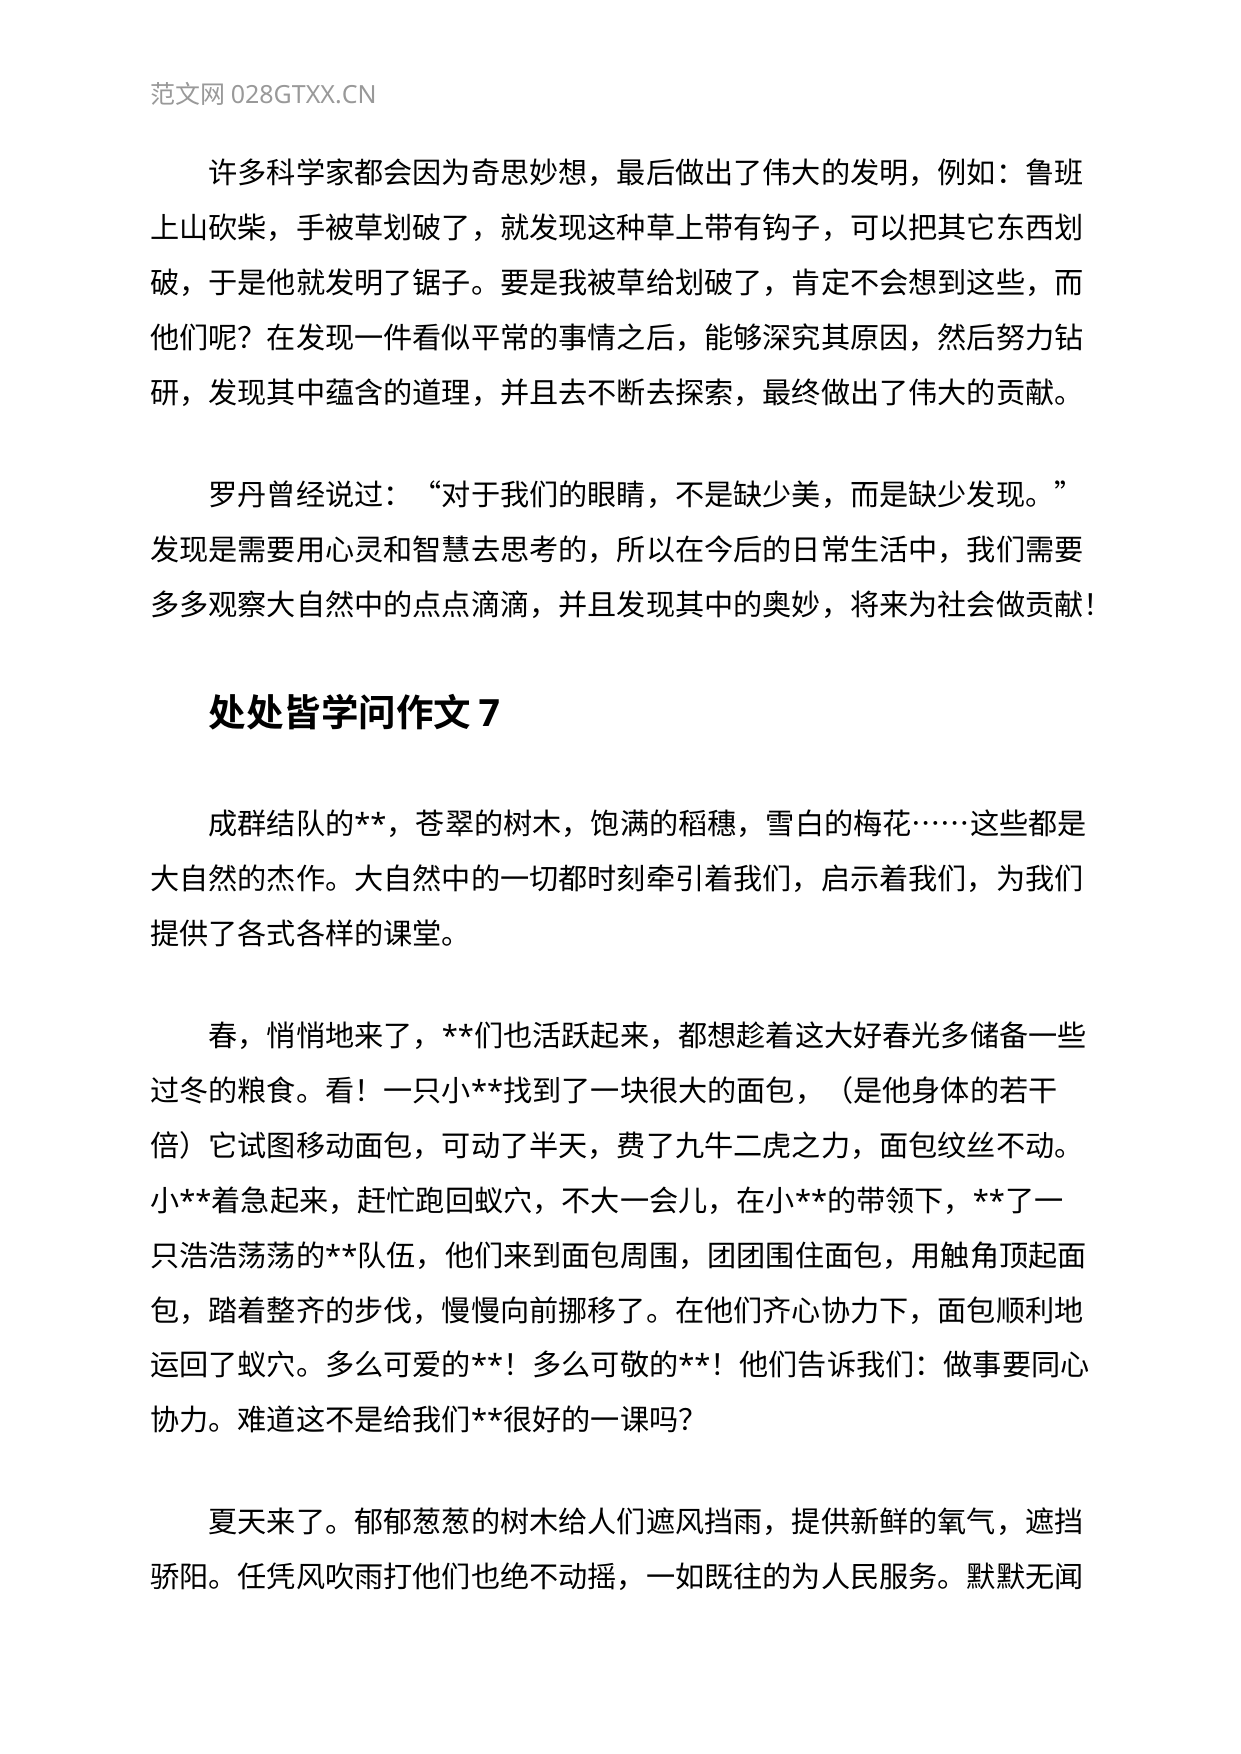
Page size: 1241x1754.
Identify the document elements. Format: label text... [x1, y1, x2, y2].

text 罗丹曾经说过：“对于我们的眼睛，不是缺少美，而是缺少发现。”发现是需要用心灵和智慧去思考的，所以在今后的日常生活中，我们需要多多观察大自然中的点点滴滴，并且发现其中的奥妙，将来为社会做贡献！ [150, 471, 1090, 623]
text 处处皆学问作文7 [150, 683, 1090, 737]
text 许多科学家都会因为奇思妙想，最后做出了伟大的发明，例如：鲁班上山砍柴，手被草划破了，就发现这种草上带有钩子，可以把其它东西划破，于是他就发明了锯子。要是我被草给划破了，肯定不会想到这些，而他们呢？在发现一件看似平常的事情之后，能够深究其原因，然后努力钻研，发现其中蕴含的道理，并且去不断去探索，最终做出了伟大的贡献。 [150, 150, 1090, 412]
text 春，悄悄地来了，**们也活跃起来，都想趁着这大好春光多储备一些过冬的粮食。看！一只小**找到了一块很大的面包，（是他身体的若干倍）它试图移动面包，可动了半天，费了九牛二虎之力，面包纹丝不动。小**着急起来，赶忙跑回蚁穴，不大一会儿，在小**的带领下，**了一只浩浩荡荡的**队伍，他们来到面包周围，团团围住面包，用触角顶起面包，踏着整齐的步伐，慢慢向前挪移了。在他们齐心协力下，面包顺利地运回了蚁穴。多么可爱的**！多么可敬的**！他们告诉我们：做事要同心协力。难道这不是给我们**很好的一课吗？ [150, 1012, 1090, 1439]
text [150, 1499, 1090, 1596]
text 成群结队的**，苍翠的树木，饱满的稻穗，雪白的梅花……这些都是大自然的杰作。大自然中的一切都时刻牵引着我们，启示着我们，为我们提供了各式各样的课堂。 [150, 801, 1090, 953]
